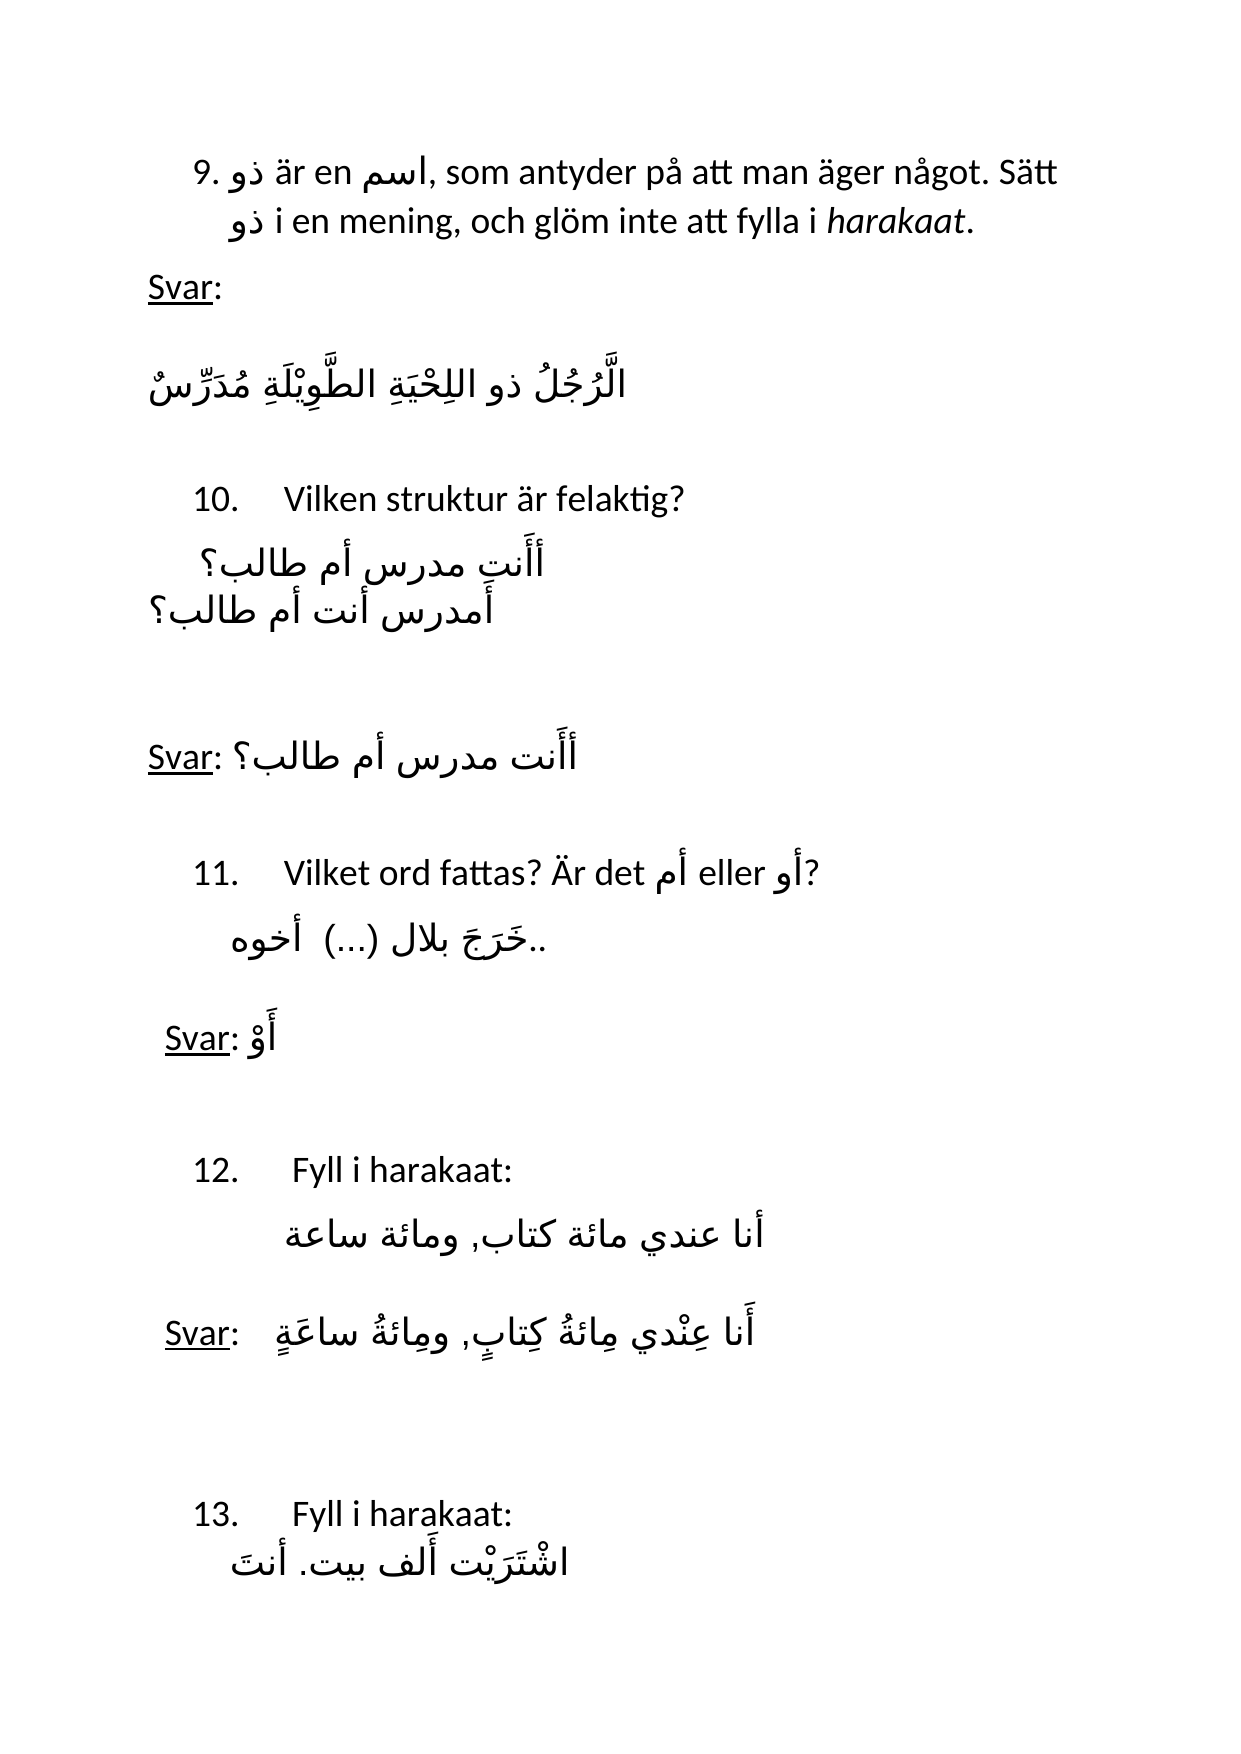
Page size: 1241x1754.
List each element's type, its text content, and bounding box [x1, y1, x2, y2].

text Svar: أأَنت مدرس أم طالب؟ [148, 733, 1093, 779]
text خَرَجَ بلال (...) أخوه.. [229, 915, 1093, 961]
list Vilket ord fattas? Är det أم eller أو? [192, 849, 1093, 895]
list ذو är en اسم, som antyder på att man äger något. Sätt ذو i en mening, och glöm inte att fylla i harakaat. [192, 148, 1093, 243]
list Fyll i harakaat: [192, 1146, 1093, 1192]
text أنا عندي مائة كتاب, ومائة ساعة [148, 1212, 1093, 1256]
text Svar: أَنا عِنْدي مِائةُ كِتابٍ, ومِائةُ ساعَةٍ [148, 1308, 1093, 1354]
text Svar: [148, 263, 1093, 309]
text أأَنت مدرس أم طالب؟ [148, 541, 1093, 584]
text Svar: أَوْ [148, 1014, 1093, 1060]
text الَّرُجُلُ ذو اللِحْيَةِ الطَّوِيْلَةِ مُدَرِّسٌ [148, 362, 1093, 405]
list اشْتَرَيْت أَلف بيت. أنتَ [229, 1540, 1093, 1583]
list Fyll i harakaat: [192, 1490, 1093, 1536]
list Vilken struktur är felaktig? [192, 475, 1093, 521]
text أَمدرس أنت أم طالب؟ [148, 588, 1093, 631]
